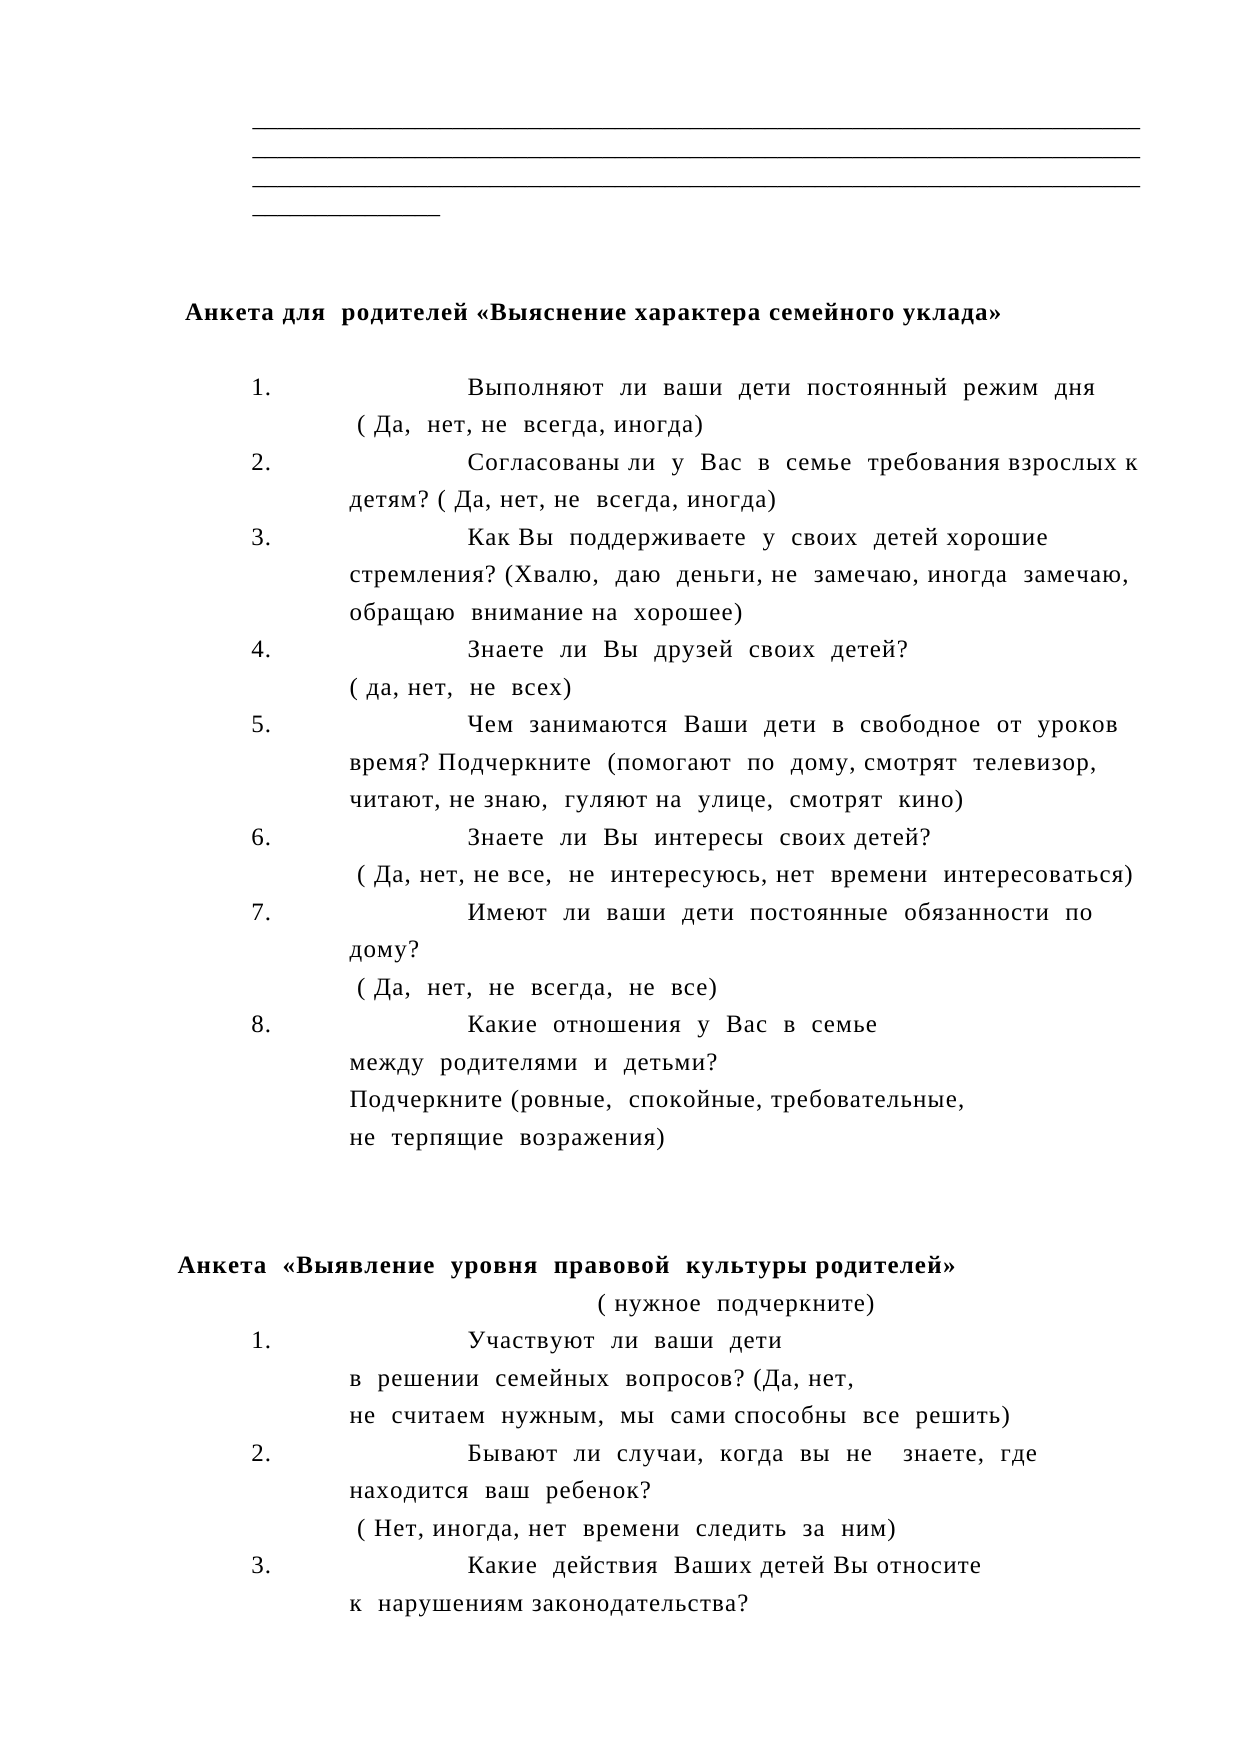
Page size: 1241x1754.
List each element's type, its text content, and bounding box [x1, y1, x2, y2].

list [215, 103, 1152, 218]
text ( нужное подчеркните) [177, 1279, 1152, 1317]
text ( да, нет, не всех) [349, 663, 1152, 700]
text 2. Согласованы ли у Вас в семье требования взрослых к детям? ( Да, нет, не всегда, иногда) [251, 438, 1152, 513]
text Анкета «Выявление уровня правовой культуры родителей» [177, 1242, 1152, 1279]
text 5. Чем занимаются Ваши дети в свободное от уроков время? Подчеркните (помогают по дому, смотрят телевизор, читают, не знаю, гуляют на улице, смотрят кино) [251, 700, 1152, 813]
text 6. Знаете ли Вы интересы своих детей? [251, 813, 1152, 850]
text 1. Участвуют ли ваши дети в решении семейных вопросов? (Да, нет, не считаем нужным, мы сами способны все решить) [251, 1317, 1152, 1429]
text ( Нет, иногда, нет времени следить за ним) [349, 1504, 1152, 1542]
text ( Да, нет, не все, не интересуюсь, нет времени интересоваться) [349, 850, 1152, 888]
text 2. Бывают ли случаи, когда вы не знаете, где находится ваш ребенок? [251, 1429, 1152, 1504]
text 3. Как Вы поддерживаете у своих детей хорошие стремления? (Хвалю, даю деньги, не замечаю, иногда замечаю, обращаю внимание на хорошее) [251, 513, 1152, 625]
text Анкета для родителей «Выяснение характера семейного уклада» [177, 288, 1152, 325]
text Подчеркните (ровные, спокойные, требовательные, не терпящие возражения) [349, 1075, 1152, 1150]
text ( Да, нет, не всегда, не все) [349, 963, 1152, 1000]
text 8. Какие отношения у Вас в семье между родителями и детьми? [251, 1000, 1152, 1075]
text 4. Знаете ли Вы друзей своих детей? [251, 625, 1152, 663]
text 3. Какие действия Ваших детей Вы относите к нарушениям законодательства? [251, 1542, 1152, 1617]
text 7. Имеют ли ваши дети постоянные обязанности по дому? [251, 888, 1152, 963]
text ( Да, нет, не всегда, иногда) [349, 400, 1152, 438]
text 1. Выполняют ли ваши дети постоянный режим дня [251, 363, 1152, 400]
